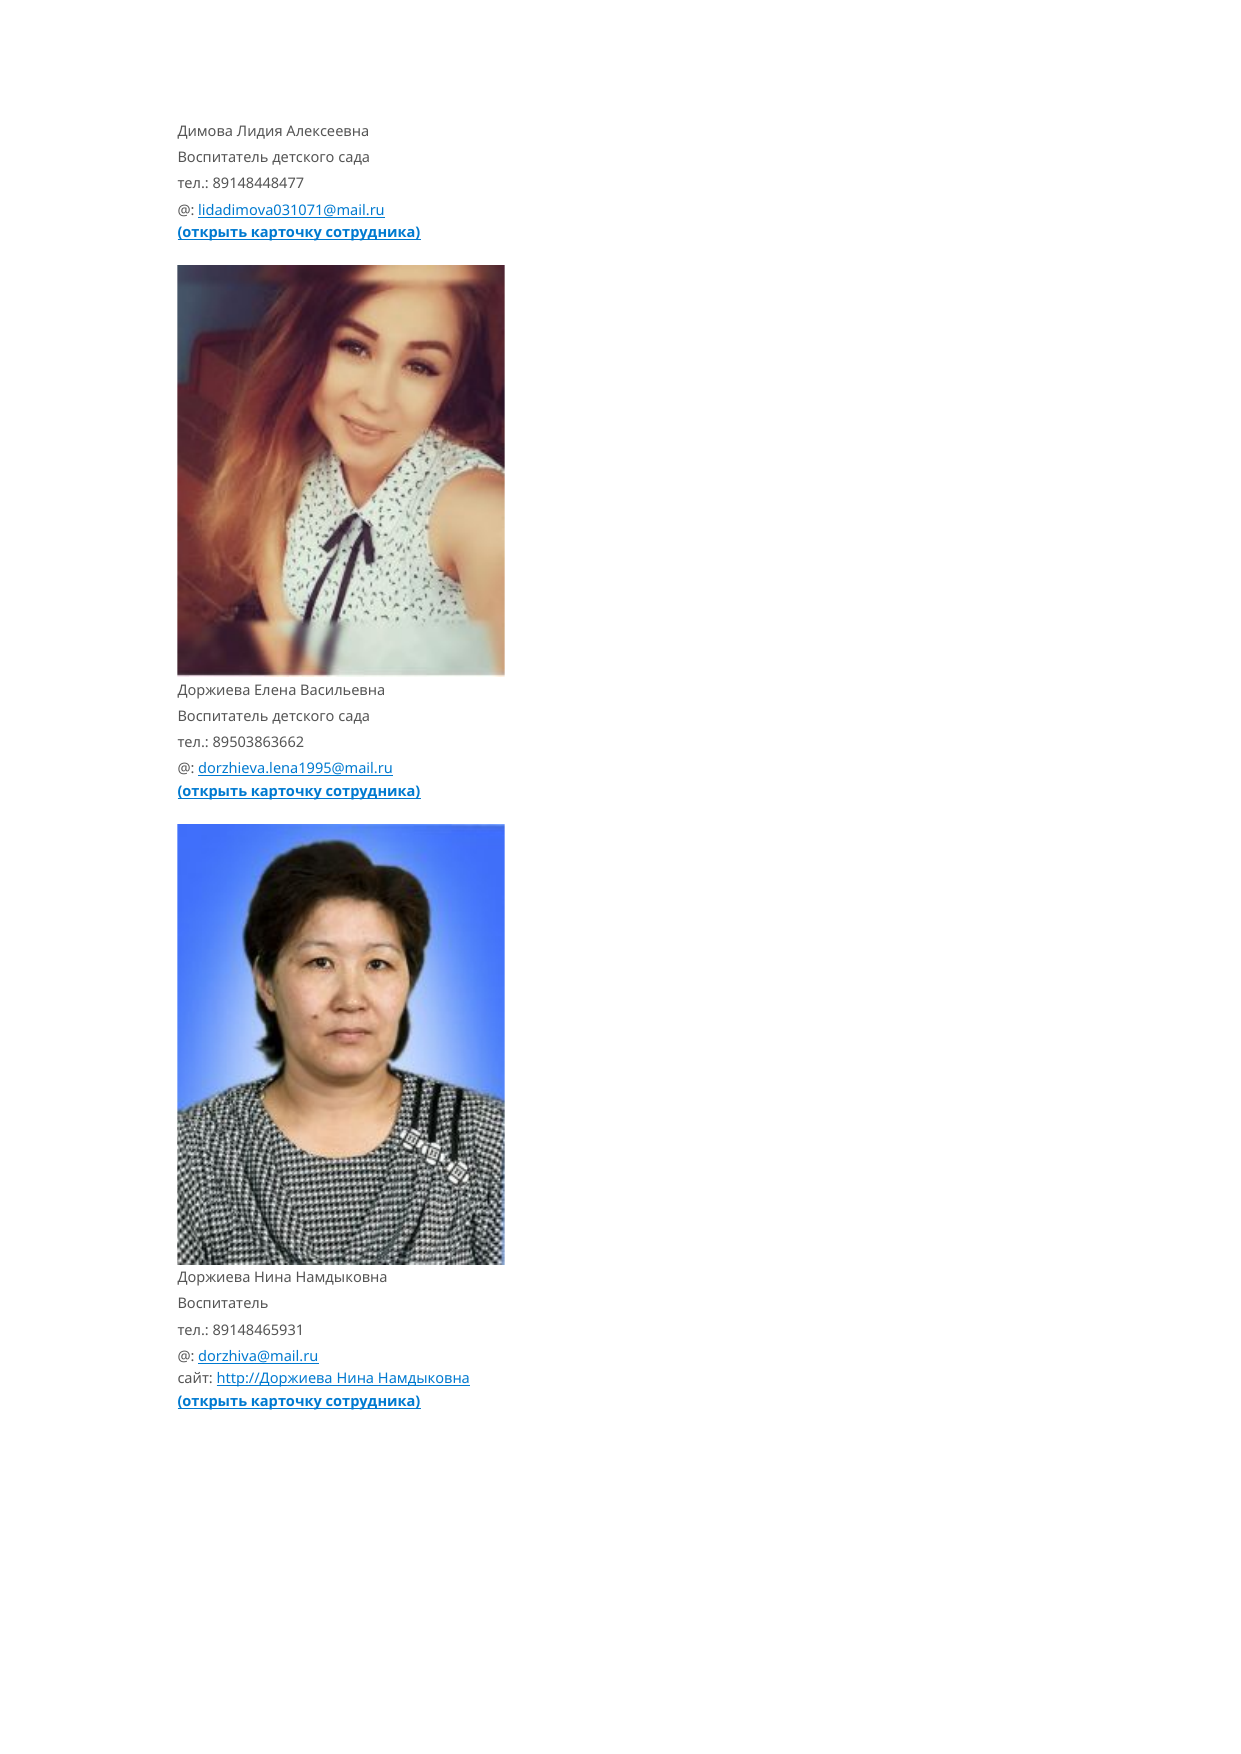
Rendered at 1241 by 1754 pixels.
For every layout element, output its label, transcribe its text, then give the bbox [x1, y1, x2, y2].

text тел.: 89148465931 [177, 1317, 1152, 1339]
text @: dorzhieva.lena1995@mail.ru [177, 756, 1152, 778]
text @: lidadimova031071@mail.ru [177, 197, 1152, 219]
text (открыть карточку сотрудника) [177, 219, 1152, 242]
picture [177, 824, 505, 1265]
text @: dorzhiva@mail.ru [177, 1343, 1152, 1365]
text Доржиева Нина Намдыковна [177, 1264, 1152, 1287]
text (открыть карточку сотрудника) [177, 778, 1152, 801]
text Воспитатель [177, 1290, 1152, 1313]
text сайт: http://Доржиева Нина Намдыковна [177, 1365, 1152, 1388]
text тел.: 89503863662 [177, 729, 1152, 752]
text Воспитатель детского сада [177, 144, 1152, 167]
picture [177, 265, 505, 677]
text (открыть карточку сотрудника) [177, 1388, 1152, 1410]
text Димова Лидия Алексеевна [177, 118, 1152, 141]
text Доржиева Елена Васильевна [177, 677, 1152, 699]
text тел.: 89148448477 [177, 171, 1152, 193]
text Воспитатель детского сада [177, 703, 1152, 726]
